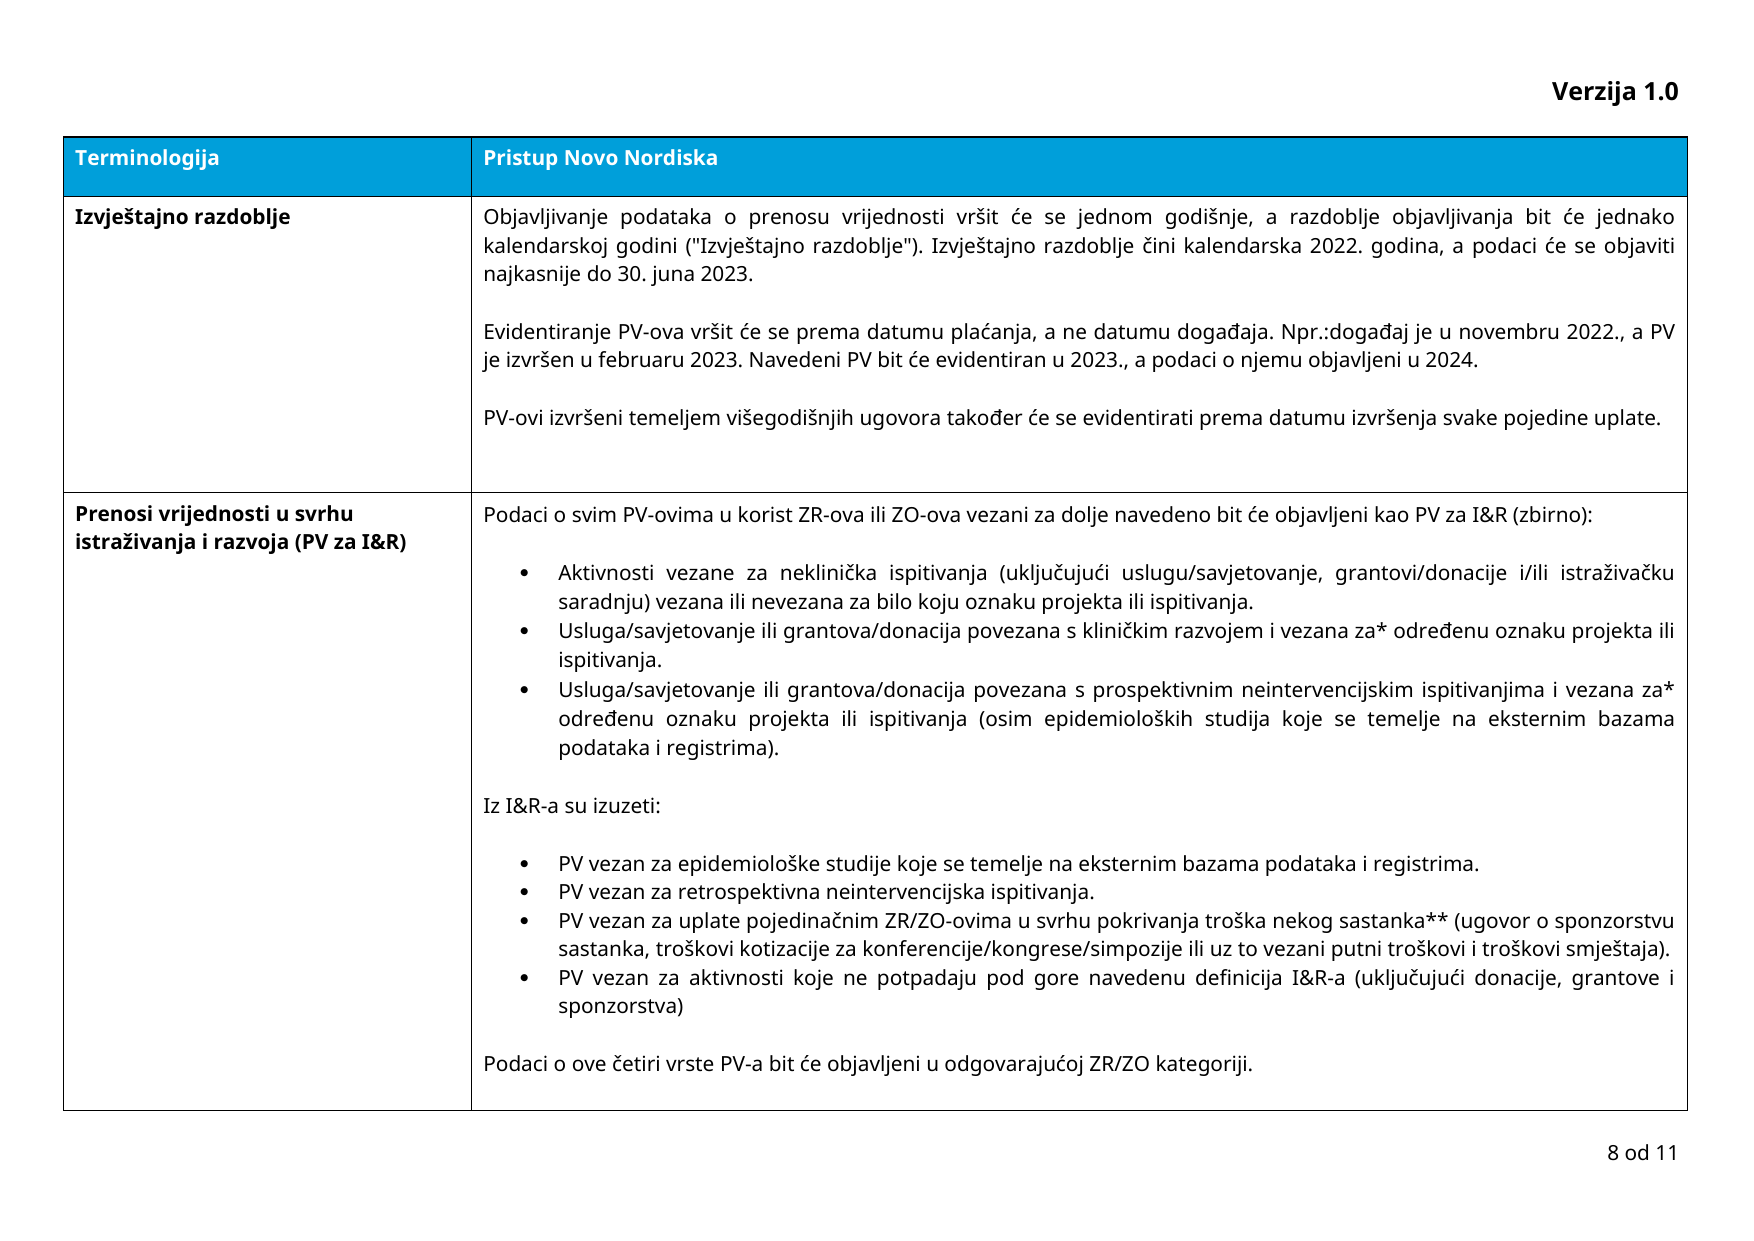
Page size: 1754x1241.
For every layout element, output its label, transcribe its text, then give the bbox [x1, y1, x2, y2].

table_header Terminologija [64, 138, 471, 196]
table_cell Izvještajno razdoblje [64, 197, 471, 492]
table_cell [472, 493, 1687, 1110]
table_cell Objavljivanje podataka o prenosu vrijednosti vršit će se jednom godišnje, a razdoblje objavljivanja bit će jednako kalendarskoj godini ("Izvještajno razdoblje"). Izvještajno razdoblje čini kalendarska 2022. godina, a podaci će se objaviti najkasnije do 30. juna 2023. Evidentiranje PV-ova vršit će se prema datumu plaćanja, a ne datumu događaja. Npr.:događaj je u novembru 2022., a PV je izvršen u februaru 2023. Navedeni PV bit će evidentiran u 2023., a podaci o njemu objavljeni u 2024. PV-ovi izvršeni temeljem višegodišnjih ugovora također će se evidentirati prema datumu izvršenja svake pojedine uplate. [472, 197, 1687, 492]
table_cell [64, 493, 471, 1110]
table_header Pristup Novo Nordiska [472, 138, 1687, 196]
